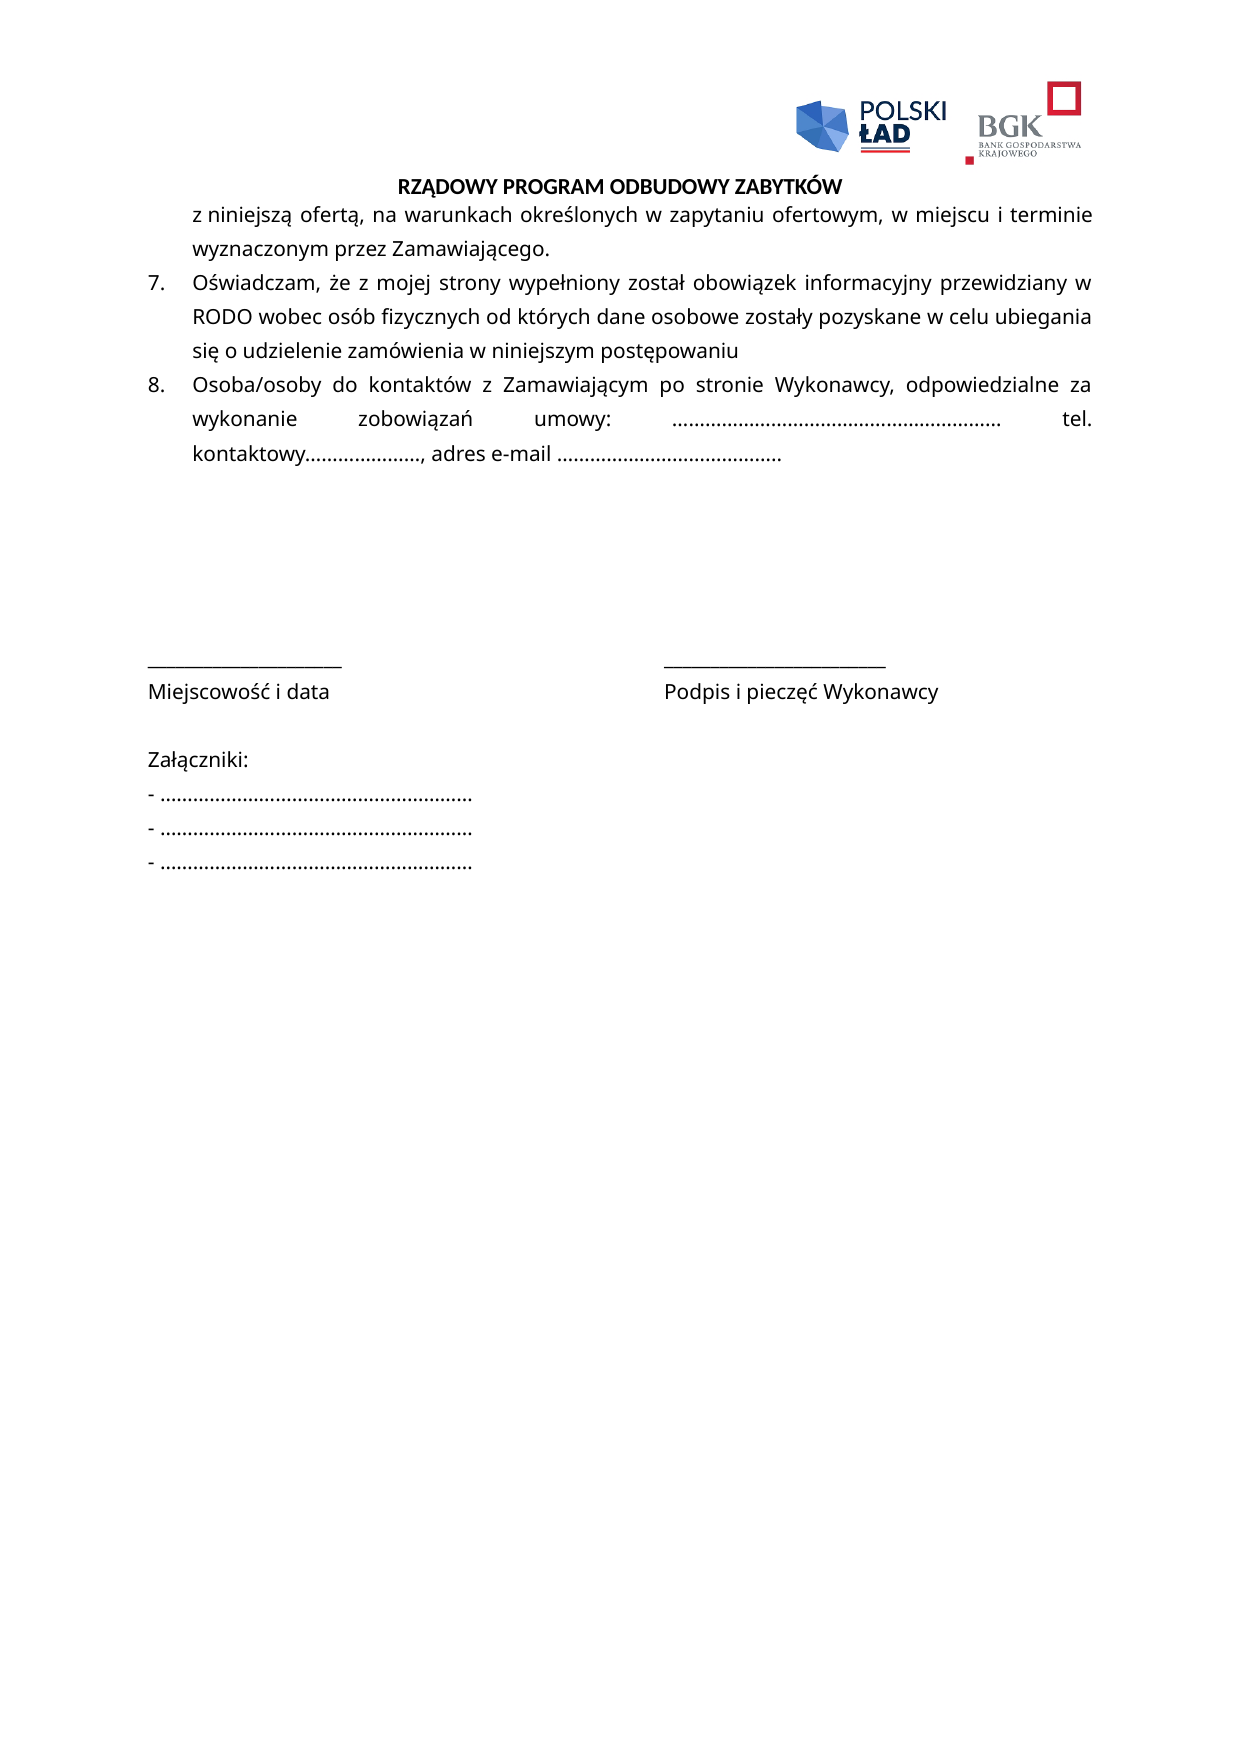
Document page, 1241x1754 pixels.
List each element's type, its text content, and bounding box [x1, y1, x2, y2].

text Załączniki: [148, 745, 1093, 774]
text - ………………………………………………… [148, 813, 1093, 842]
text _____________________ ________________________ [148, 643, 1093, 671]
list Osoba/osoby do kontaktów z Zamawiającym po stronie Wykonawcy, odpowiedzialne za wykonanie zobowiązań umowy: …………………………………………………… tel. kontaktowy…………………, adres e-mail ………………………………….. [148, 371, 1093, 467]
list Oświadczam, że z mojej strony wypełniony został obowiązek informacyjny przewidziany w RODO wobec osób fizycznych od których dane osobowe zostały pozyskane w celu ubiegania się o udzielenie zamówienia w niniejszym postępowaniu [148, 268, 1093, 365]
text Miejscowość i data Podpis i pieczęć Wykonawcy [148, 677, 1093, 706]
text - ………………………………………………… [148, 847, 1093, 876]
text - ………………………………………………… [148, 779, 1093, 808]
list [148, 200, 1093, 263]
